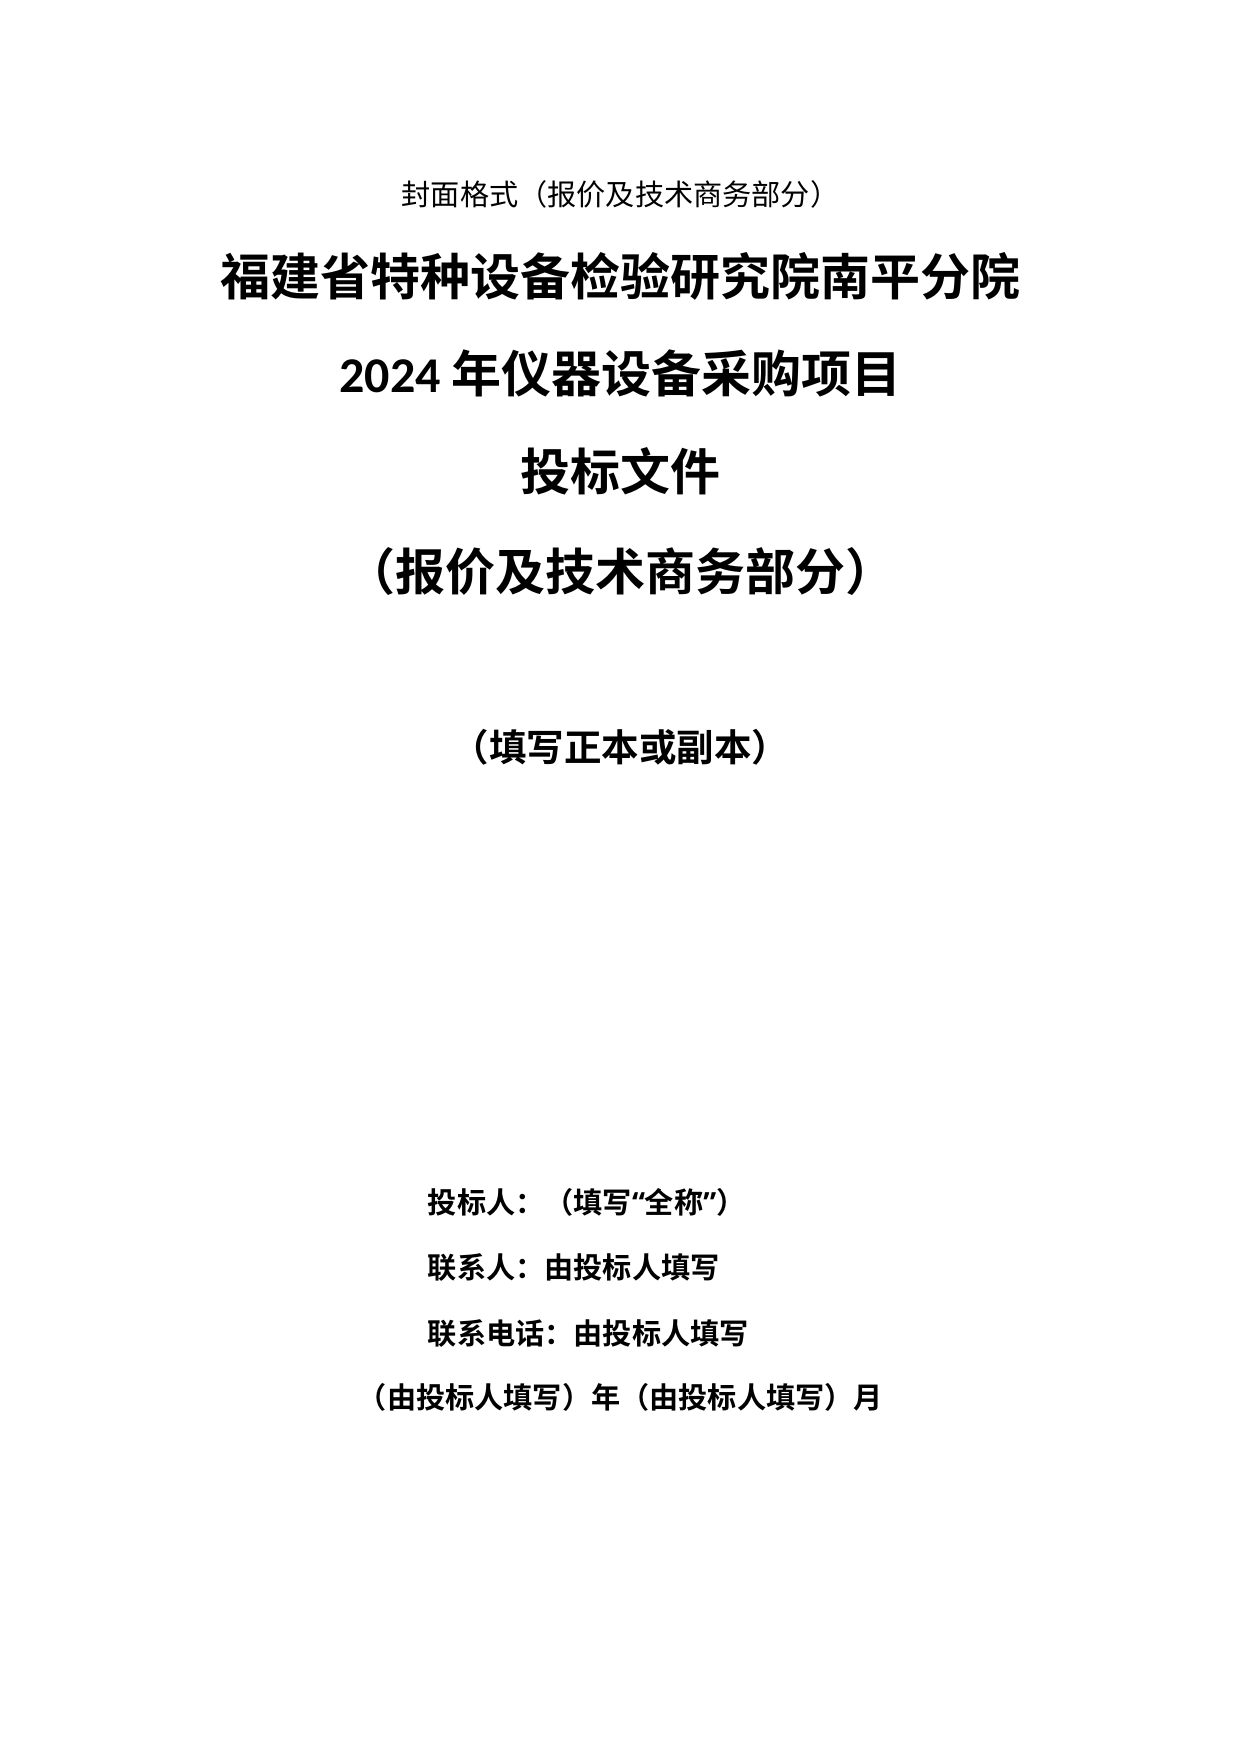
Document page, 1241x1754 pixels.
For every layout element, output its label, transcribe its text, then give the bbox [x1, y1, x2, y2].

text 2024年仪器设备采购项目 [164, 324, 1076, 422]
text （填写正本或副本） [164, 714, 1076, 942]
text （由投标人填写）年（由投标人填写）月 [164, 1364, 1076, 1429]
text 投标人：（填写“全称”） [164, 1169, 1076, 1234]
text 联系人：由投标人填写 [164, 1234, 1076, 1299]
text 投标文件 [164, 422, 1076, 519]
text 联系电话：由投标人填写 [164, 1299, 1076, 1364]
text 福建省特种设备检验研究院南平分院 [164, 227, 1076, 324]
text （报价及技术商务部分） [164, 519, 1076, 714]
text 封面格式（报价及技术商务部分） [164, 162, 1076, 227]
